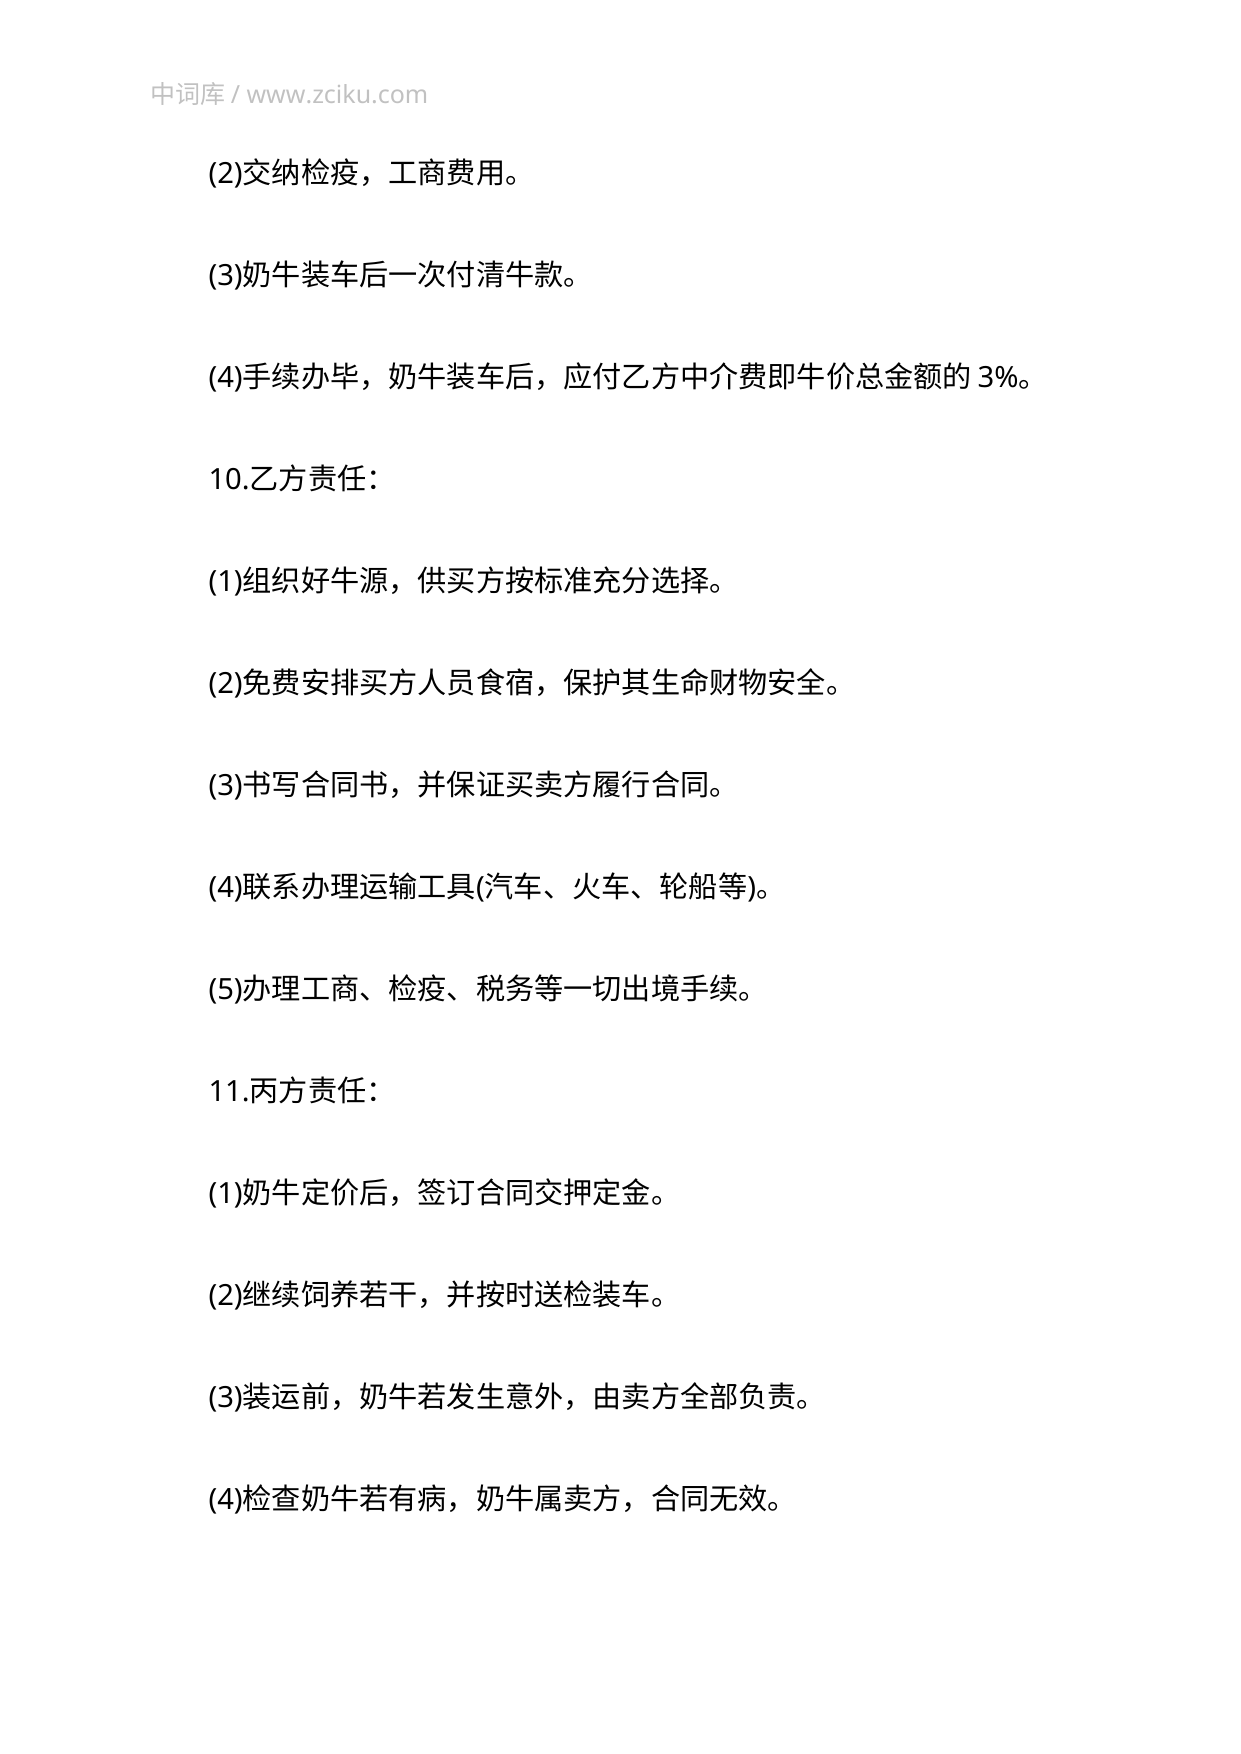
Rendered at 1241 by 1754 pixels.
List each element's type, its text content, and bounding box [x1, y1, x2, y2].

text 11.丙方责任： [150, 1068, 1090, 1110]
text (3)奶牛装车后一次付清牛款。 [150, 252, 1090, 294]
text (5)办理工商、检疫、税务等一切出境手续。 [150, 966, 1090, 1008]
text (1)奶牛定价后，签订合同交押定金。 [150, 1170, 1090, 1212]
text (2)交纳检疫，工商费用。 [150, 150, 1090, 192]
text (4)检查奶牛若有病，奶牛属卖方，合同无效。 [150, 1476, 1090, 1518]
text (1)组织好牛源，供买方按标准充分选择。 [150, 558, 1090, 600]
text 10.乙方责任： [150, 456, 1090, 498]
text (2)免费安排买方人员食宿，保护其生命财物安全。 [150, 660, 1090, 702]
text (3)装运前，奶牛若发生意外，由卖方全部负责。 [150, 1374, 1090, 1416]
text (4)手续办毕，奶牛装车后，应付乙方中介费即牛价总金额的3%。 [150, 354, 1090, 396]
text (4)联系办理运输工具(汽车、火车、轮船等)。 [150, 864, 1090, 906]
text (3)书写合同书，并保证买卖方履行合同。 [150, 762, 1090, 804]
text (2)继续饲养若干，并按时送检装车。 [150, 1272, 1090, 1314]
